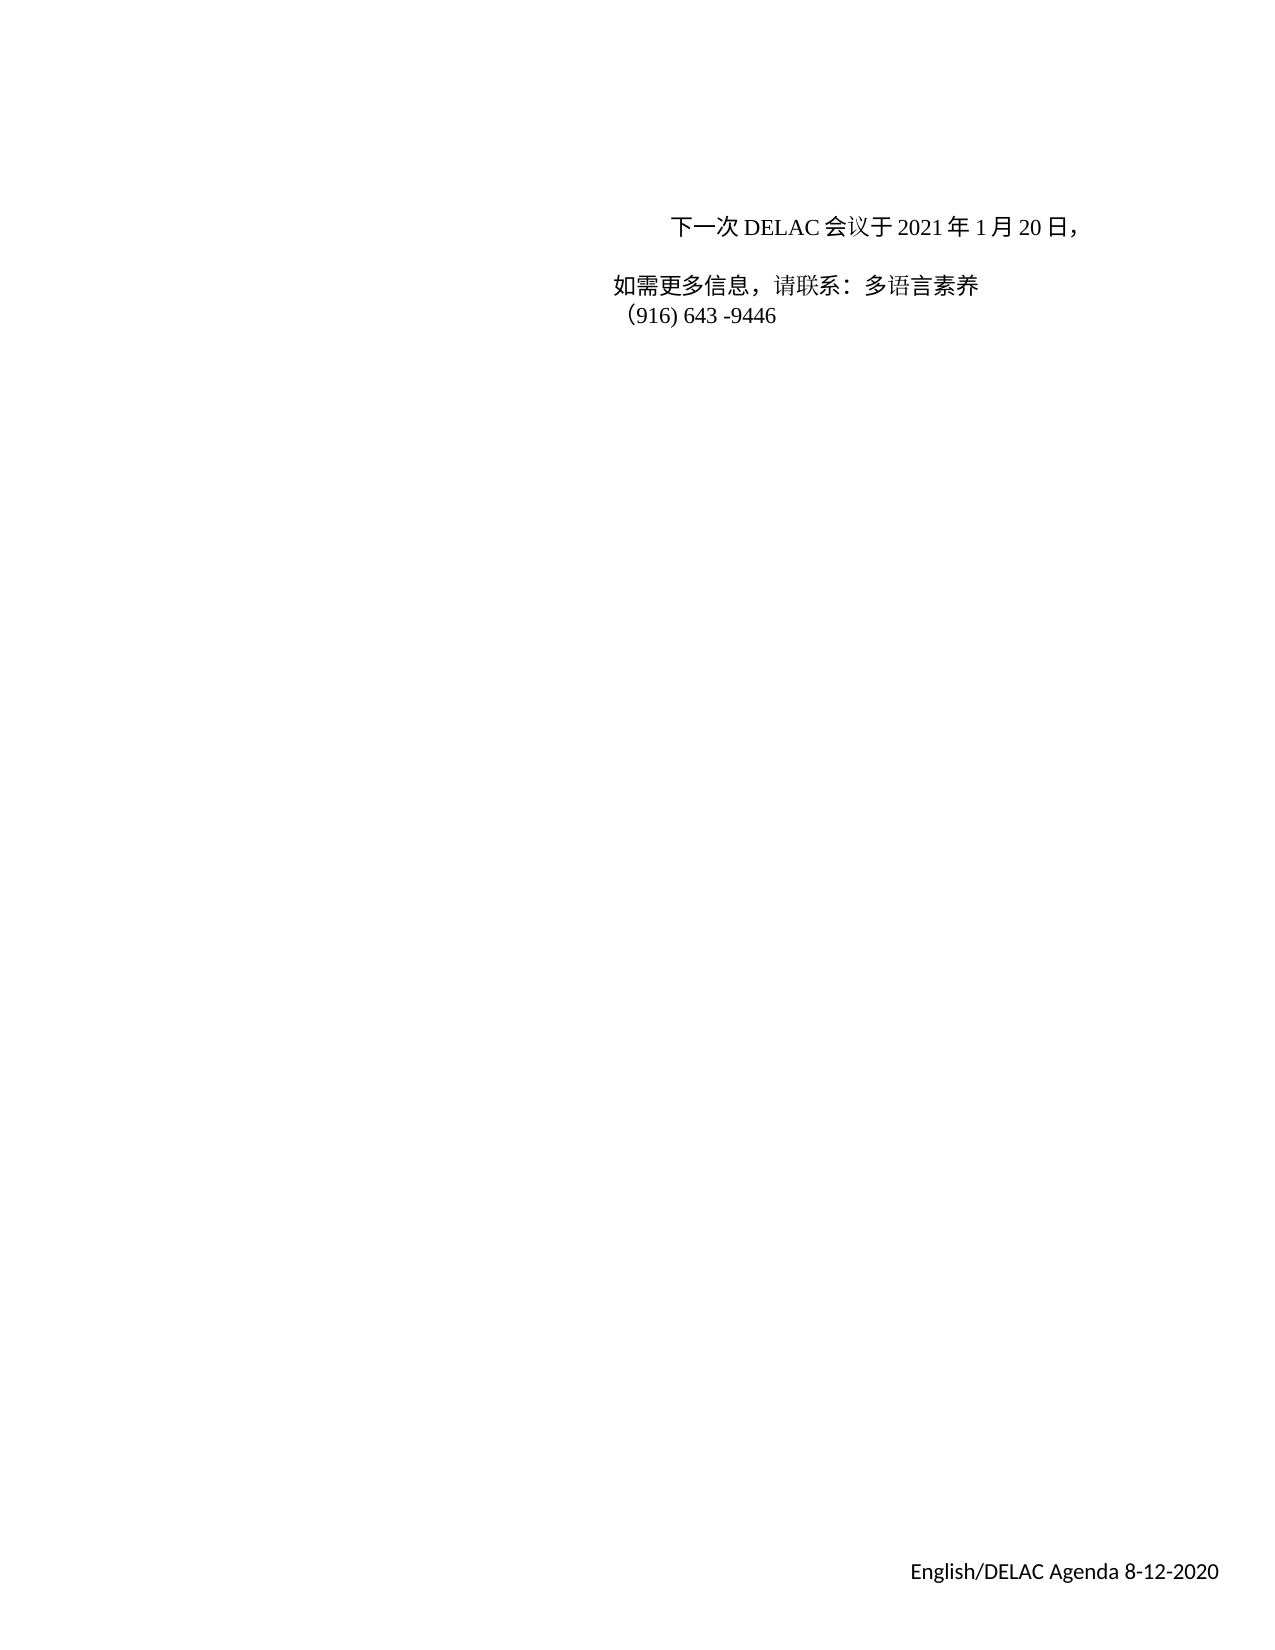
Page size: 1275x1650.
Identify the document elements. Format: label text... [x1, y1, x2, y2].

text （916) 643 -9446 [613, 301, 1096, 329]
text 如需更多信息，请联系：多语言素养 [613, 268, 1096, 301]
text 下一次DELAC会议于2021年1月20日， [613, 209, 1096, 242]
